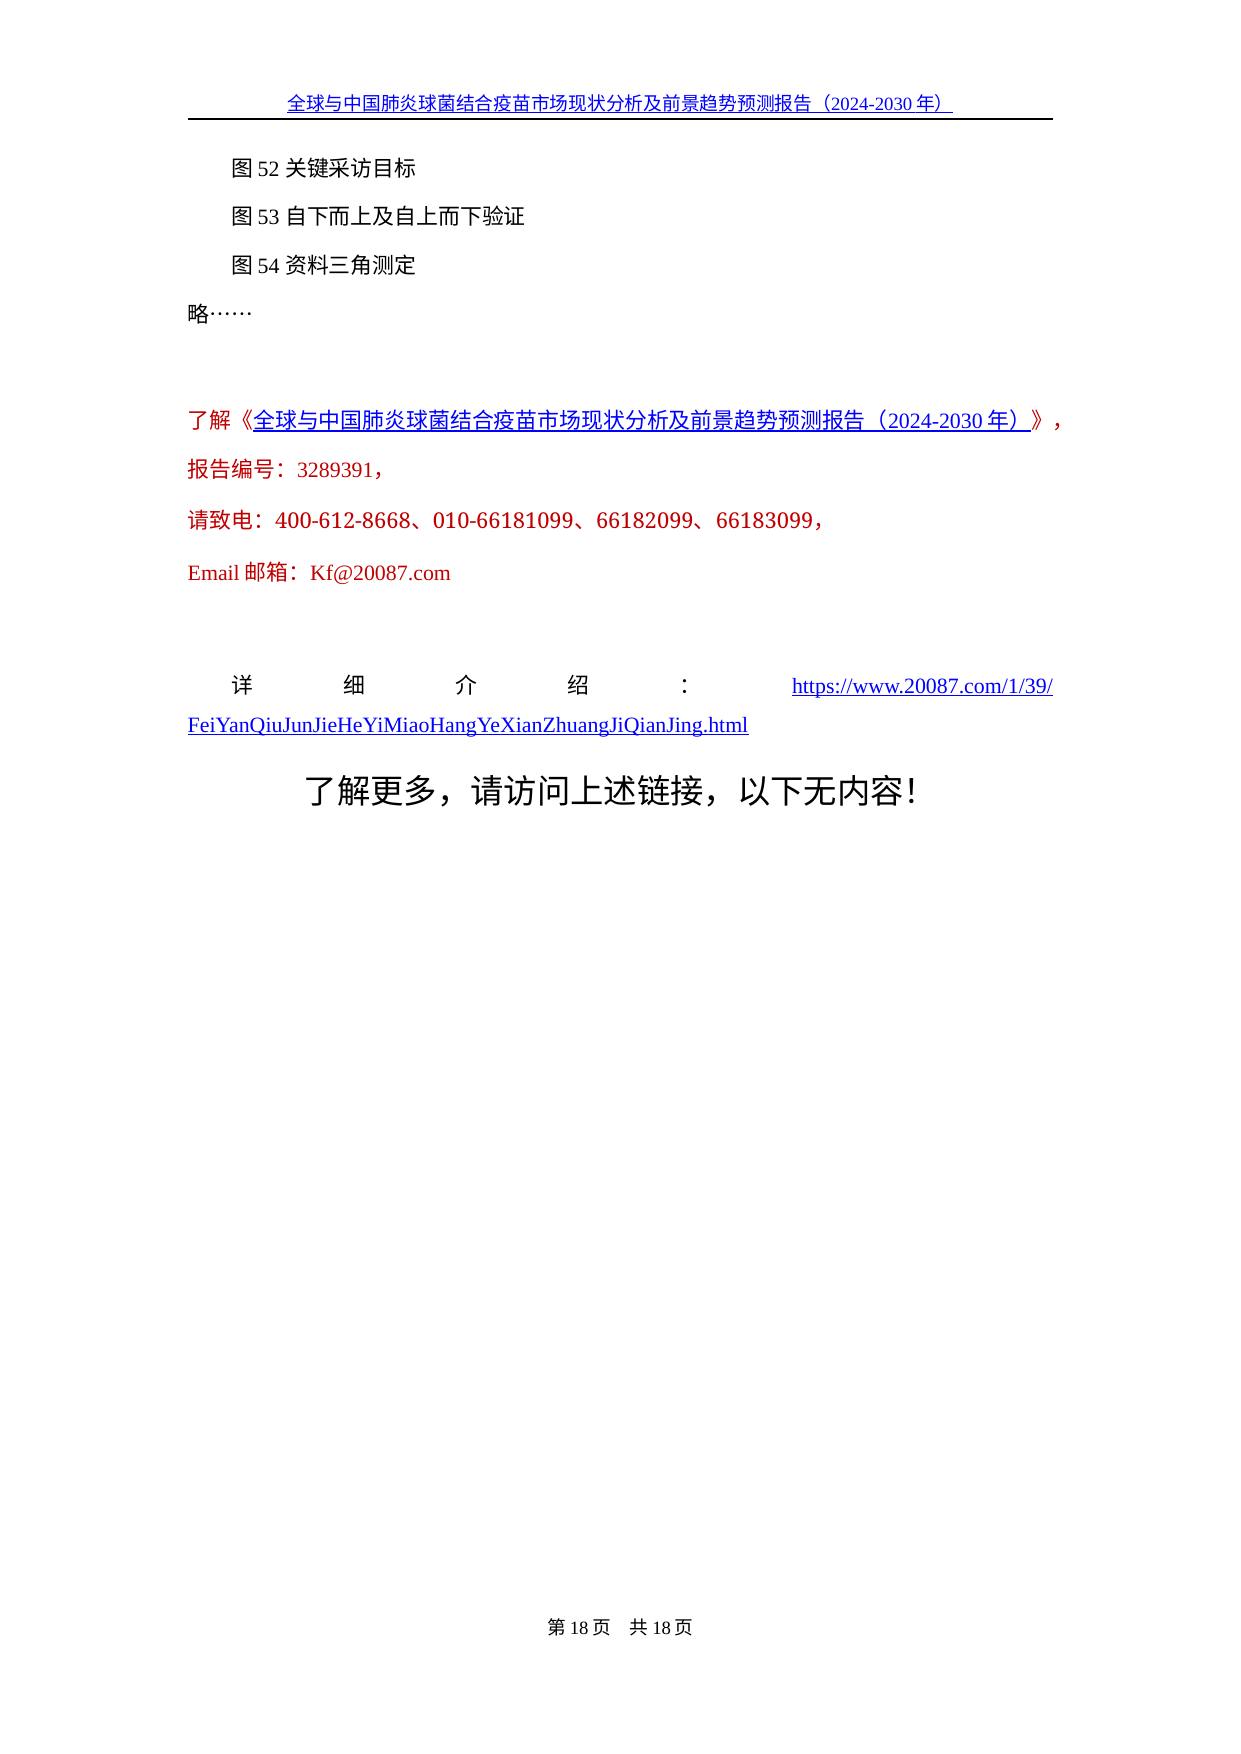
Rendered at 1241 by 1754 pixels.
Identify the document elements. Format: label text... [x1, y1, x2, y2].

title 了解更多，请访问上述链接，以下无内容！ [187, 757, 1053, 822]
text Email邮箱：Kf@20087.com [187, 555, 1053, 587]
text 了解《全球与中国肺炎球菌结合疫苗市场现状分析及前景趋势预测报告（2024-2030年）》，报告编号：3289391， [187, 403, 1053, 484]
text 详细介绍：https://www.20087.com/1/39/FeiYanQiuJunJieHeYiMiaoHangYeXianZhuangJiQianJing.html [187, 668, 1053, 741]
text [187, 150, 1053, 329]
text 请致电：400-612-8668、010-66181099、66182099、66183099， [187, 503, 1053, 536]
